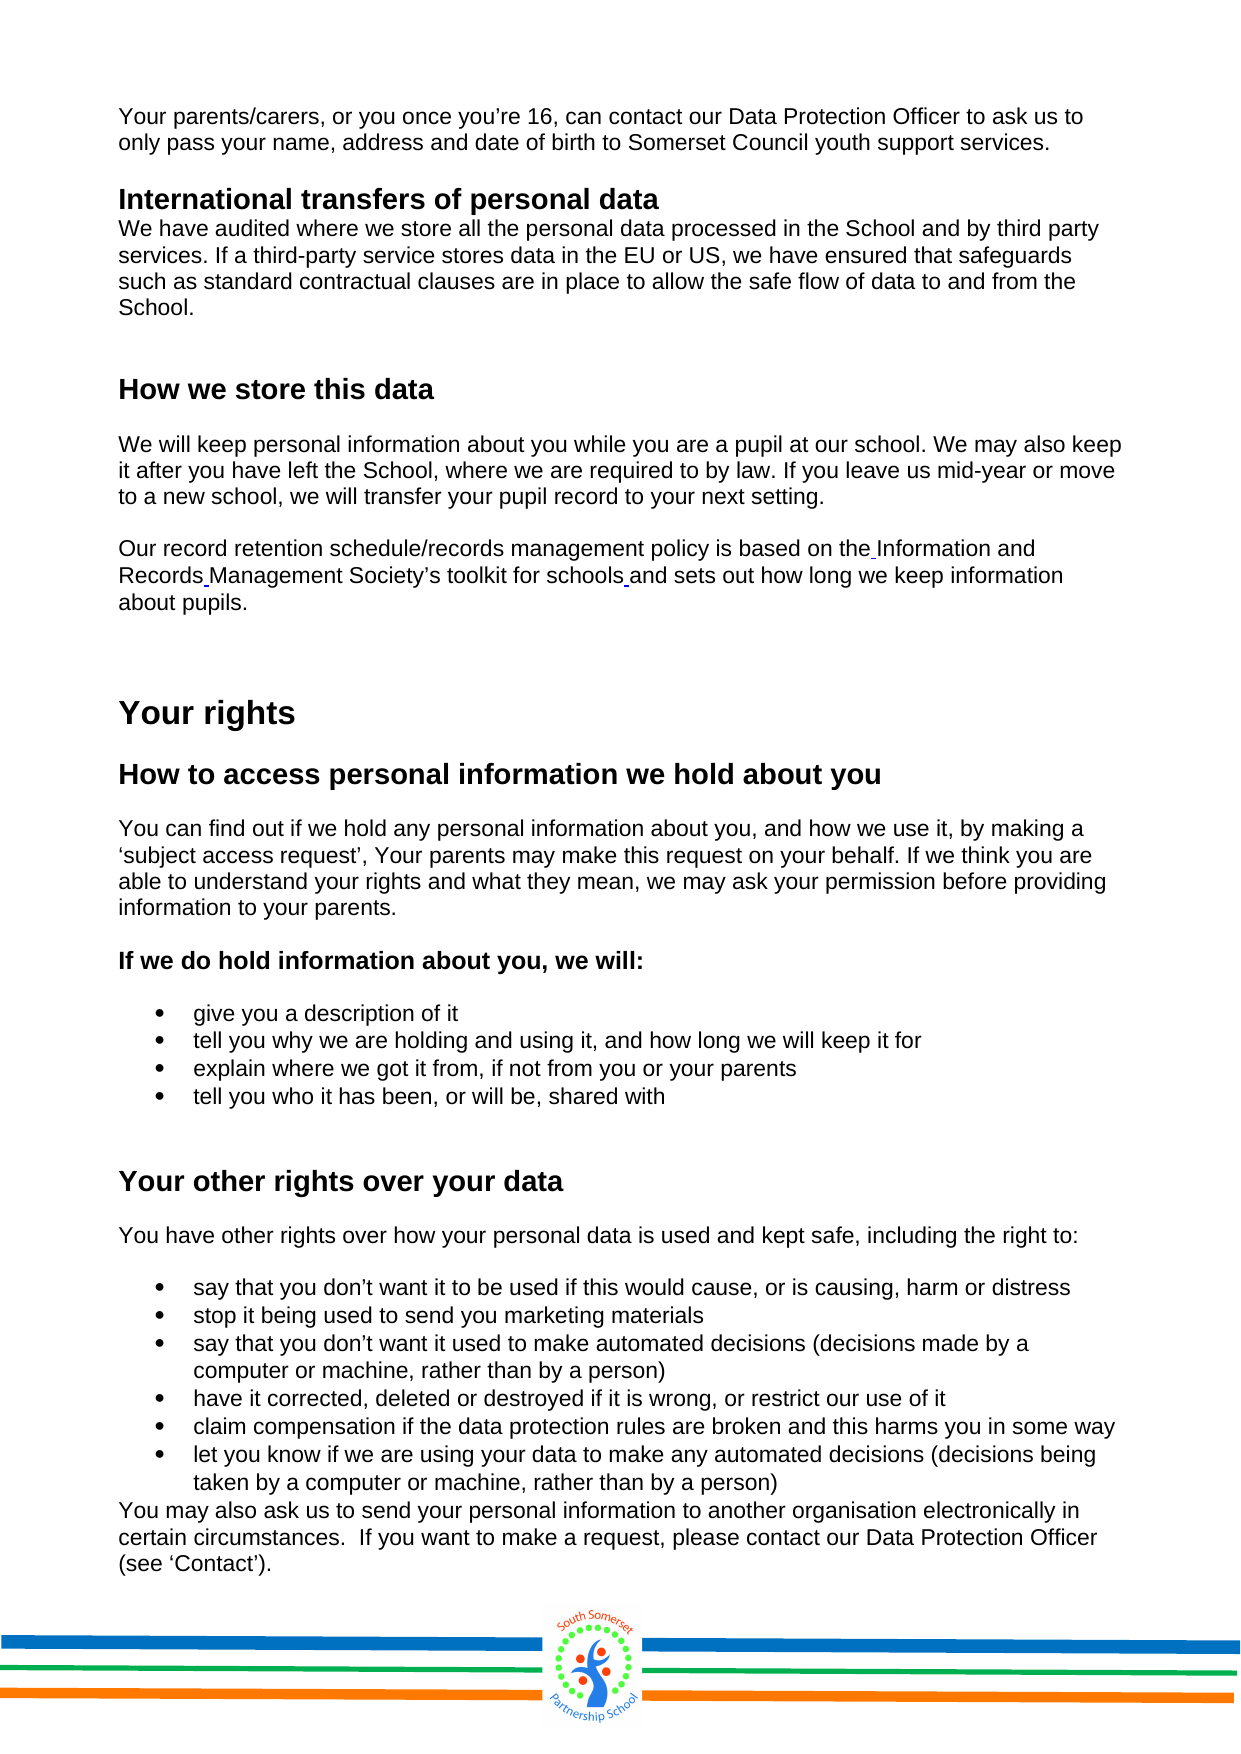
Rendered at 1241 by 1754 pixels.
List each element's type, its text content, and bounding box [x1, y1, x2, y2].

list let you know if we are using your data to make any automated decisions (decisions being taken by a computer or machine, rather than by a person) [156, 1441, 1122, 1496]
list have it corrected, deleted or destroyed if it is wrong, or restrict our use of it [156, 1385, 1122, 1412]
text We have audited where we store all the personal data processed in the School and by third party services. If a third-party service stores data in the EU or US, we have ensured that safeguards such as standard contractual clauses are in place to allow the safe flow of data to and from the School. [118, 215, 1122, 321]
text If we do hold information about you, we will: [118, 946, 1122, 974]
list tell you why we are holding and using it, and how long we will keep it for [156, 1027, 1122, 1054]
list claim compensation if the data protection rules are broken and this harms you in some way [156, 1413, 1122, 1440]
list say that you don’t want it to be used if this would cause, or is causing, harm or distress [156, 1274, 1122, 1300]
text You may also ask us to send your personal information to another organisation electronically in certain circumstances. If you want to make a request, please contact our Data Protection Officer (see ‘Contact’). [118, 1497, 1122, 1576]
text Your parents/carers, or you once you’re 16, can contact our Data Protection Officer to ask us to only pass your name, address and date of birth to Somerset Council youth support services. [118, 103, 1122, 155]
list stop it being used to send you marketing materials [156, 1302, 1122, 1328]
list tell you who it has been, or will be, shared with [156, 1083, 1122, 1109]
text You can find out if we hold any personal information about you, and how we use it, by making a ‘subject access request’, Your parents may make this request on your behalf. If we think you are able to understand your rights and what they mean, we may ask your permission before providing information to your parents. [118, 815, 1122, 921]
text How we store this data [118, 372, 1122, 406]
text Your rights [118, 693, 1122, 732]
text You have other rights over how your personal data is used and kept safe, including the right to: [118, 1222, 1122, 1249]
list say that you don’t want it used to make automated decisions (decisions made by a computer or machine, rather than by a person) [156, 1329, 1122, 1384]
text Our record retention schedule/records management policy is based on the Information and Records Management Society’s toolkit for schools and sets out how long we keep information about pupils. [118, 534, 1122, 615]
text Your other rights over your data [118, 1164, 1122, 1197]
list explain where we got it from, if not from you or your parents [156, 1055, 1122, 1082]
text We will keep personal information about you while you are a pupil at our school. We may also keep it after you have left the School, where we are required to by law. If you leave us mid-year or move to a new school, we will transfer your pupil record to your next setting. [118, 431, 1122, 509]
text International transfers of personal data [118, 182, 1122, 215]
text How to access personal information we hold about you [118, 757, 1122, 790]
list give you a description of it [156, 999, 1122, 1026]
picture [542, 1604, 643, 1727]
